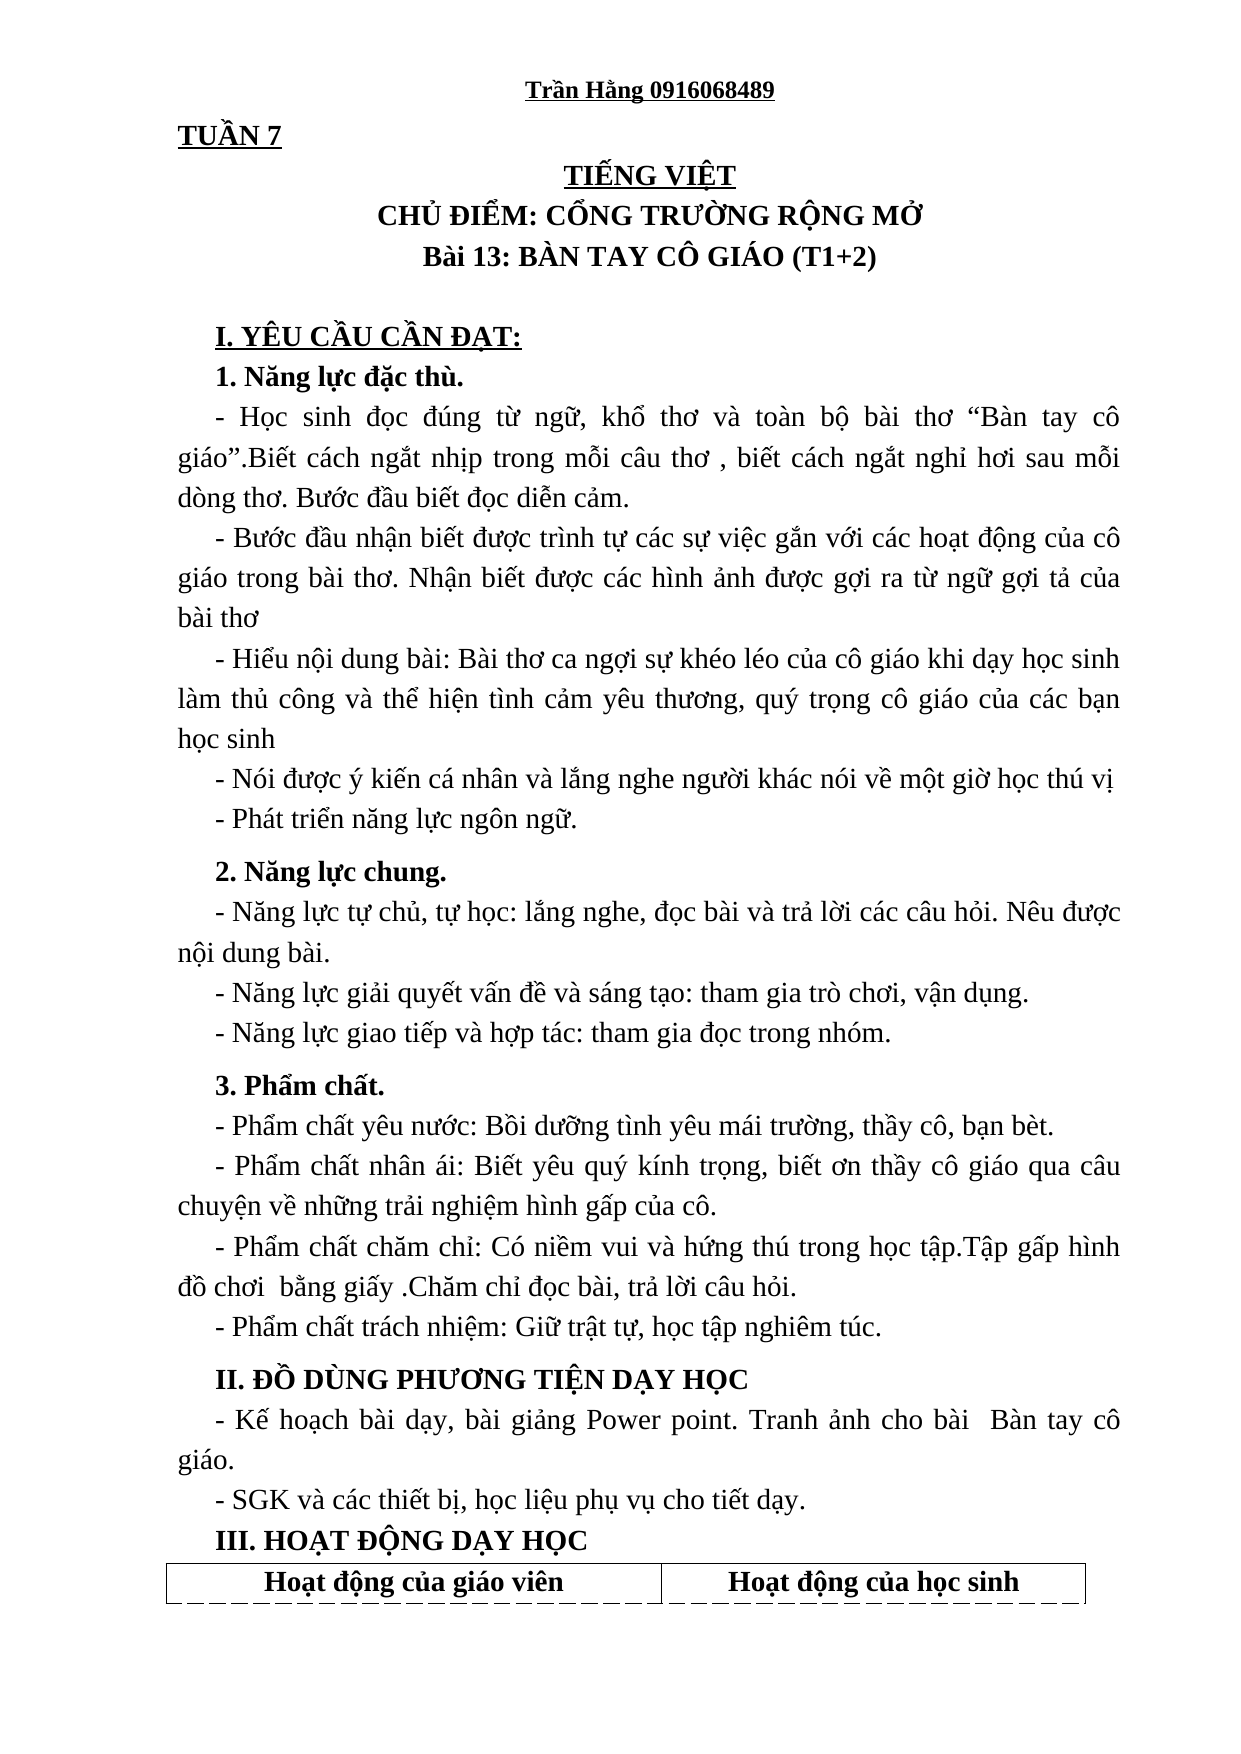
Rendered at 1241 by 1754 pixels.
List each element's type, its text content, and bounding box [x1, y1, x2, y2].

text 2. Năng lực chung. [177, 854, 1122, 888]
text - Năng lực tự chủ, tự học: lắng nghe, đọc bài và trả lời các câu hỏi. Nêu được nội dung bài. [177, 894, 1122, 968]
text 1. Năng lực đặc thù. [177, 359, 1122, 393]
text - Học sinh đọc đúng từ ngữ, khổ thơ và toàn bộ bài thơ “Bàn tay cô giáo”.Biết cách ngắt nhịp trong mỗi câu thơ , biết cách ngắt nghỉ hơi sau mỗi dòng thơ. Bước đầu biết đọc diễn cảm. [177, 399, 1122, 513]
text Bài 13: BÀN TAY CÔ GIÁO (T1+2) [177, 239, 1122, 272]
text II. ĐỒ DÙNG PHƯƠNG TIỆN DẠY HỌC [177, 1362, 1122, 1395]
text 3. Phẩm chất. [177, 1068, 1122, 1101]
text TUẦN 7 [177, 118, 1122, 152]
text - Phẩm chất yêu nước: Bồi dưỡng tình yêu mái trường, thầy cô, bạn bèt. [177, 1108, 1122, 1142]
table_header Hoạt động của giáo viên [167, 1564, 661, 1603]
table_header Hoạt động của học sinh [662, 1564, 1085, 1603]
text - Phẩm chất nhân ái: Biết yêu quý kính trọng, biết ơn thầy cô giáo qua câu chuyện về những trải nghiệm hình gấp của cô. [177, 1148, 1122, 1222]
text - Phẩm chất trách nhiệm: Giữ trật tự, học tập nghiêm túc. [177, 1309, 1122, 1343]
text III. HOẠT ĐỘNG DẠY HỌC [177, 1523, 1122, 1556]
text - Phẩm chất chăm chỉ: Có niềm vui và hứng thú trong học tập.Tập gấp hình đồ chơi bằng giấy .Chăm chỉ đọc bài, trả lời câu hỏi. [177, 1229, 1122, 1302]
text - Năng lực giải quyết vấn đề và sáng tạo: tham gia trò chơi, vận dụng. [177, 975, 1122, 1008]
text TIẾNG VIỆT [177, 158, 1122, 192]
text - SGK và các thiết bị, học liệu phụ vụ cho tiết dạy. [177, 1482, 1122, 1516]
text CHỦ ĐIỂM: CỔNG TRƯỜNG RỘNG MỞ [177, 198, 1122, 232]
text - Hiểu nội dung bài: Bài thơ ca ngợi sự khéo léo của cô giáo khi dạy học sinh làm thủ công và thể hiện tình cảm yêu thương, quý trọng cô giáo của các bạn học sinh [177, 641, 1122, 755]
text - Phát triển năng lực ngôn ngữ. [177, 802, 1122, 835]
text - Bước đầu nhận biết được trình tự các sự việc gắn với các hoạt động của cô giáo trong bài thơ. Nhận biết được các hình ảnh được gợi ra từ ngữ gợi tả của bài thơ [177, 520, 1122, 634]
text - Năng lực giao tiếp và hợp tác: tham gia đọc trong nhóm. [177, 1015, 1122, 1049]
text - Nói được ý kiến cá nhân và lắng nghe người khác nói về một giờ học thú vị [177, 761, 1122, 795]
text - Kế hoạch bài dạy, bài giảng Power point. Tranh ảnh cho bài Bàn tay cô giáo. [177, 1402, 1122, 1476]
text I. YÊU CẦU CẦN ĐẠT: [177, 319, 1122, 353]
